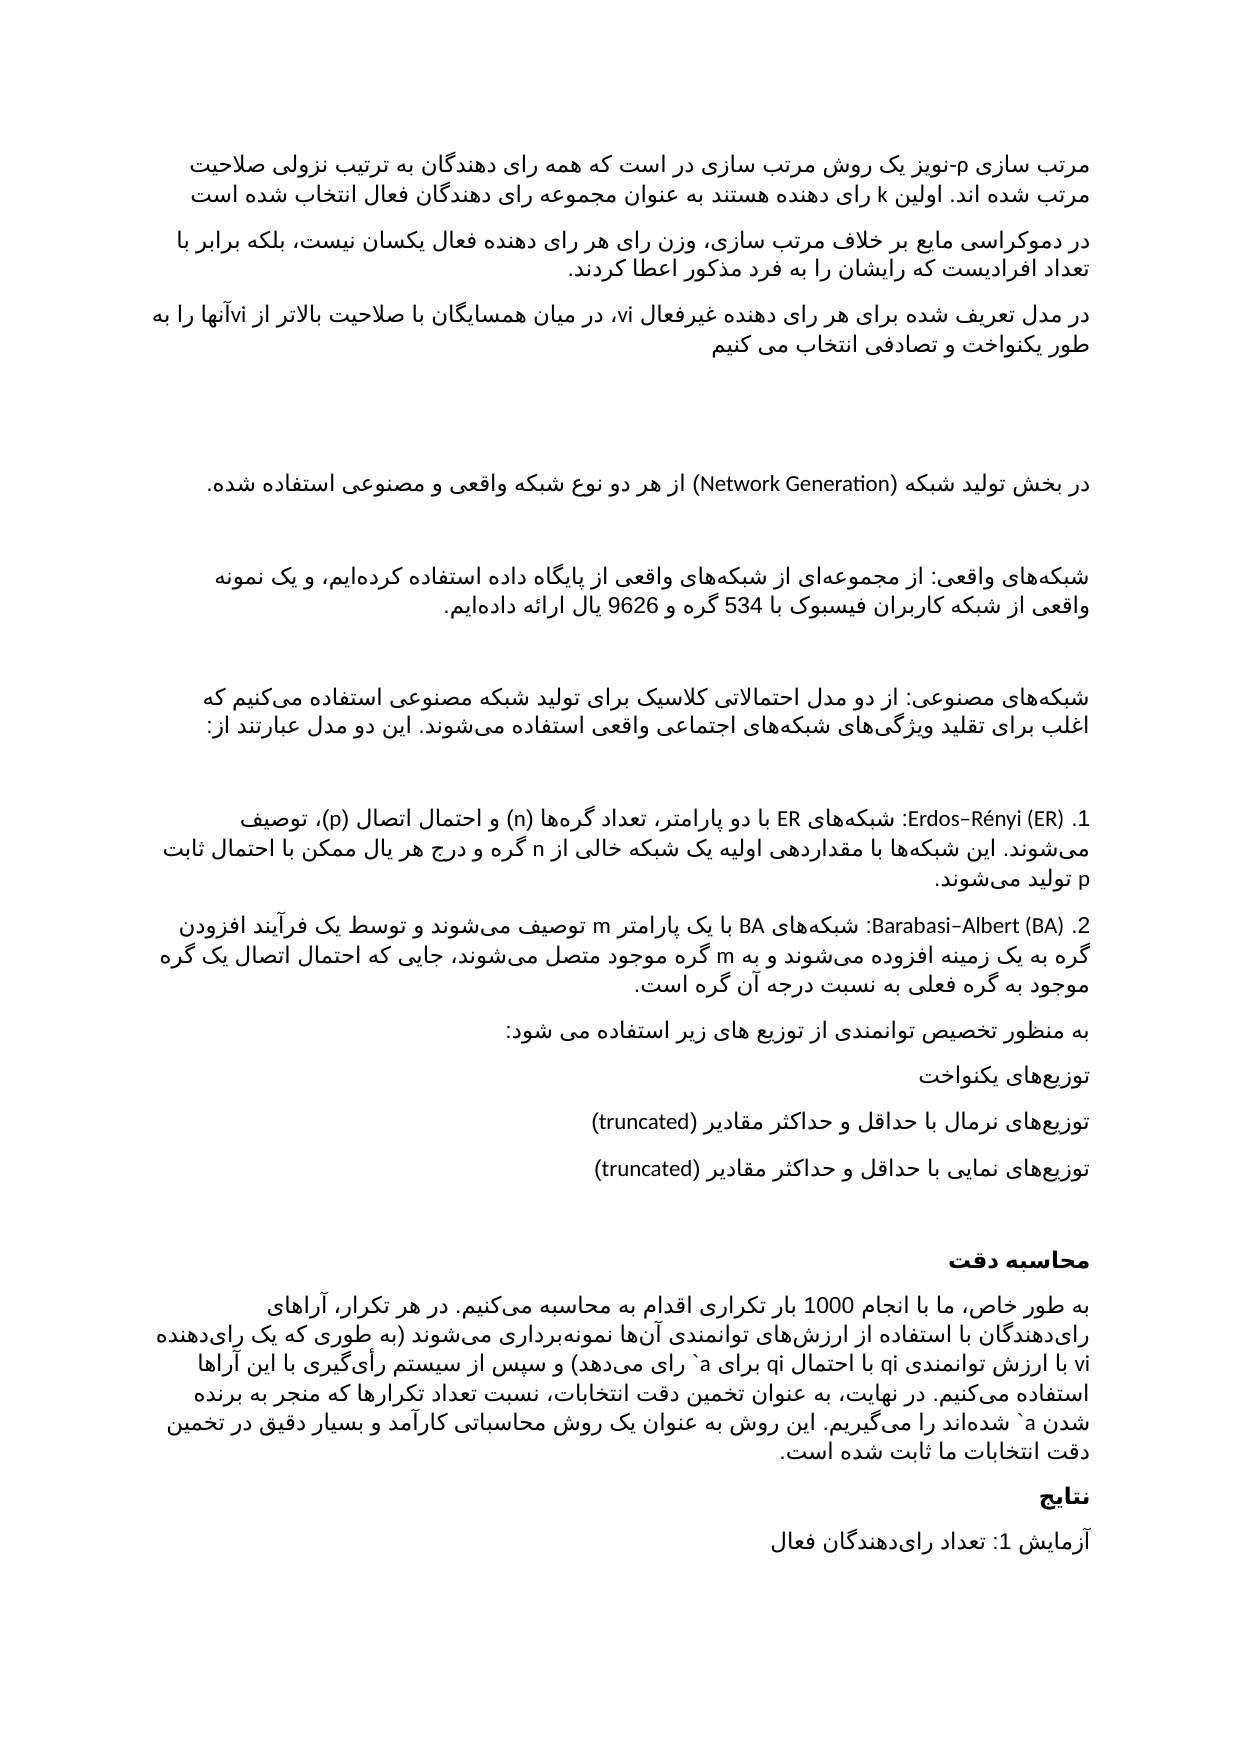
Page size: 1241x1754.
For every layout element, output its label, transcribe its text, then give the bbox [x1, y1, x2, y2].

text 2. Barabasi–Albert (BA): شبکه‌های BA با یک پارامتر m توصیف می‌شوند و توسط یک فرآیند افزودن گره به یک زمینه افزوده می‌شوند و به m گره موجود متصل می‌شوند، جایی که احتمال اتصال یک گره موجود به گره فعلی به نسبت درجه آن گره است. [150, 911, 1090, 998]
text آزمایش 1: تعداد رای‌دهندگان فعال [150, 1528, 1090, 1555]
text توزیع‌های یکنواخت [150, 1062, 1090, 1088]
text مرتب سازی ρ-نویز یک روش مرتب سازی در است که همه رای دهندگان به ترتیب نزولی صلاحیت مرتب شده اند. اولین k رای دهنده هستند به عنوان مجموعه رای دهندگان فعال انتخاب شده است [150, 150, 1090, 208]
text به طور خاص، ما با انجام 1000 بار تکراری اقدام به محاسبه می‌کنیم. در هر تکرار، آراهای رای‌دهندگان با استفاده از ارزش‌های توانمندی آن‌ها نمونه‌برداری می‌شوند (به طوری که یک رای‌دهنده vi با ارزش توانمندی qi با احتمال qi برای a` رای می‌دهد) و سپس از سیستم رأی‌گیری با این آراها استفاده می‌کنیم. در نهایت، به عنوان تخمین دقت انتخابات، نسبت تعداد تکرارها که منجر به برنده شدن a` شده‌اند را می‌گیریم. این روش به عنوان یک روش محاسباتی کارآمد و بسیار دقیق در تخمین دقت انتخابات ما ثابت شده است. [150, 1292, 1090, 1464]
text توزیع‌های نمایی با حداقل و حداکثر مقادیر (truncated) [150, 1154, 1090, 1182]
text در دموکراسی مایع بر خلاف مرتب سازی، وزن رای هر رای دهنده فعال یکسان نیست، بلکه برابر با تعداد افرادیست که رایشان را به فرد مذکور اعطا کردند. [150, 227, 1090, 282]
text در مدل تعریف شده برای هر رای دهنده غیرفعال vi، در میان همسایگان با صلاحیت بالاتر از viآنها را به طور یکنواخت و تصادفی انتخاب می کنیم [150, 301, 1090, 357]
text به منظور تخصیص توانمندی از توزیع های زیر استفاده می شود: [150, 1017, 1090, 1043]
text شبکه‌های واقعی: از مجموعه‌ای از شبکه‌های واقعی از پایگاه داده استفاده کرده‌ایم، و یک نمونه واقعی از شبکه کاربران فیسبوک با 534 گره و 9626 یال ارائه داده‌ایم. [150, 563, 1090, 618]
text توزیع‌های نرمال با حداقل و حداکثر مقادیر (truncated) [150, 1107, 1090, 1135]
text نتایج [150, 1483, 1090, 1509]
text 1. Erdos–Rényi (ER): شبکه‌های ER با دو پارامتر، تعداد گره‌ها (n) و احتمال اتصال (p)، توصیف می‌شوند. این شبکه‌ها با مقداردهی اولیه یک شبکه خالی از n گره و درج هر یال ممکن با احتمال ثابت p تولید می‌شوند. [150, 804, 1090, 892]
text محاسبه دقت [150, 1247, 1090, 1274]
text در بخش تولید شبکه (Network Generation) از هر دو نوع شبکه واقعی و مصنوعی استفاده شده. [150, 469, 1090, 497]
text شبکه‌های مصنوعی: از دو مدل احتمالاتی کلاسیک برای تولید شبکه مصنوعی استفاده می‌کنیم که اغلب برای تقلید ویژگی‌های شبکه‌های اجتماعی واقعی استفاده می‌شوند. این دو مدل عبارتند از: [150, 684, 1090, 738]
